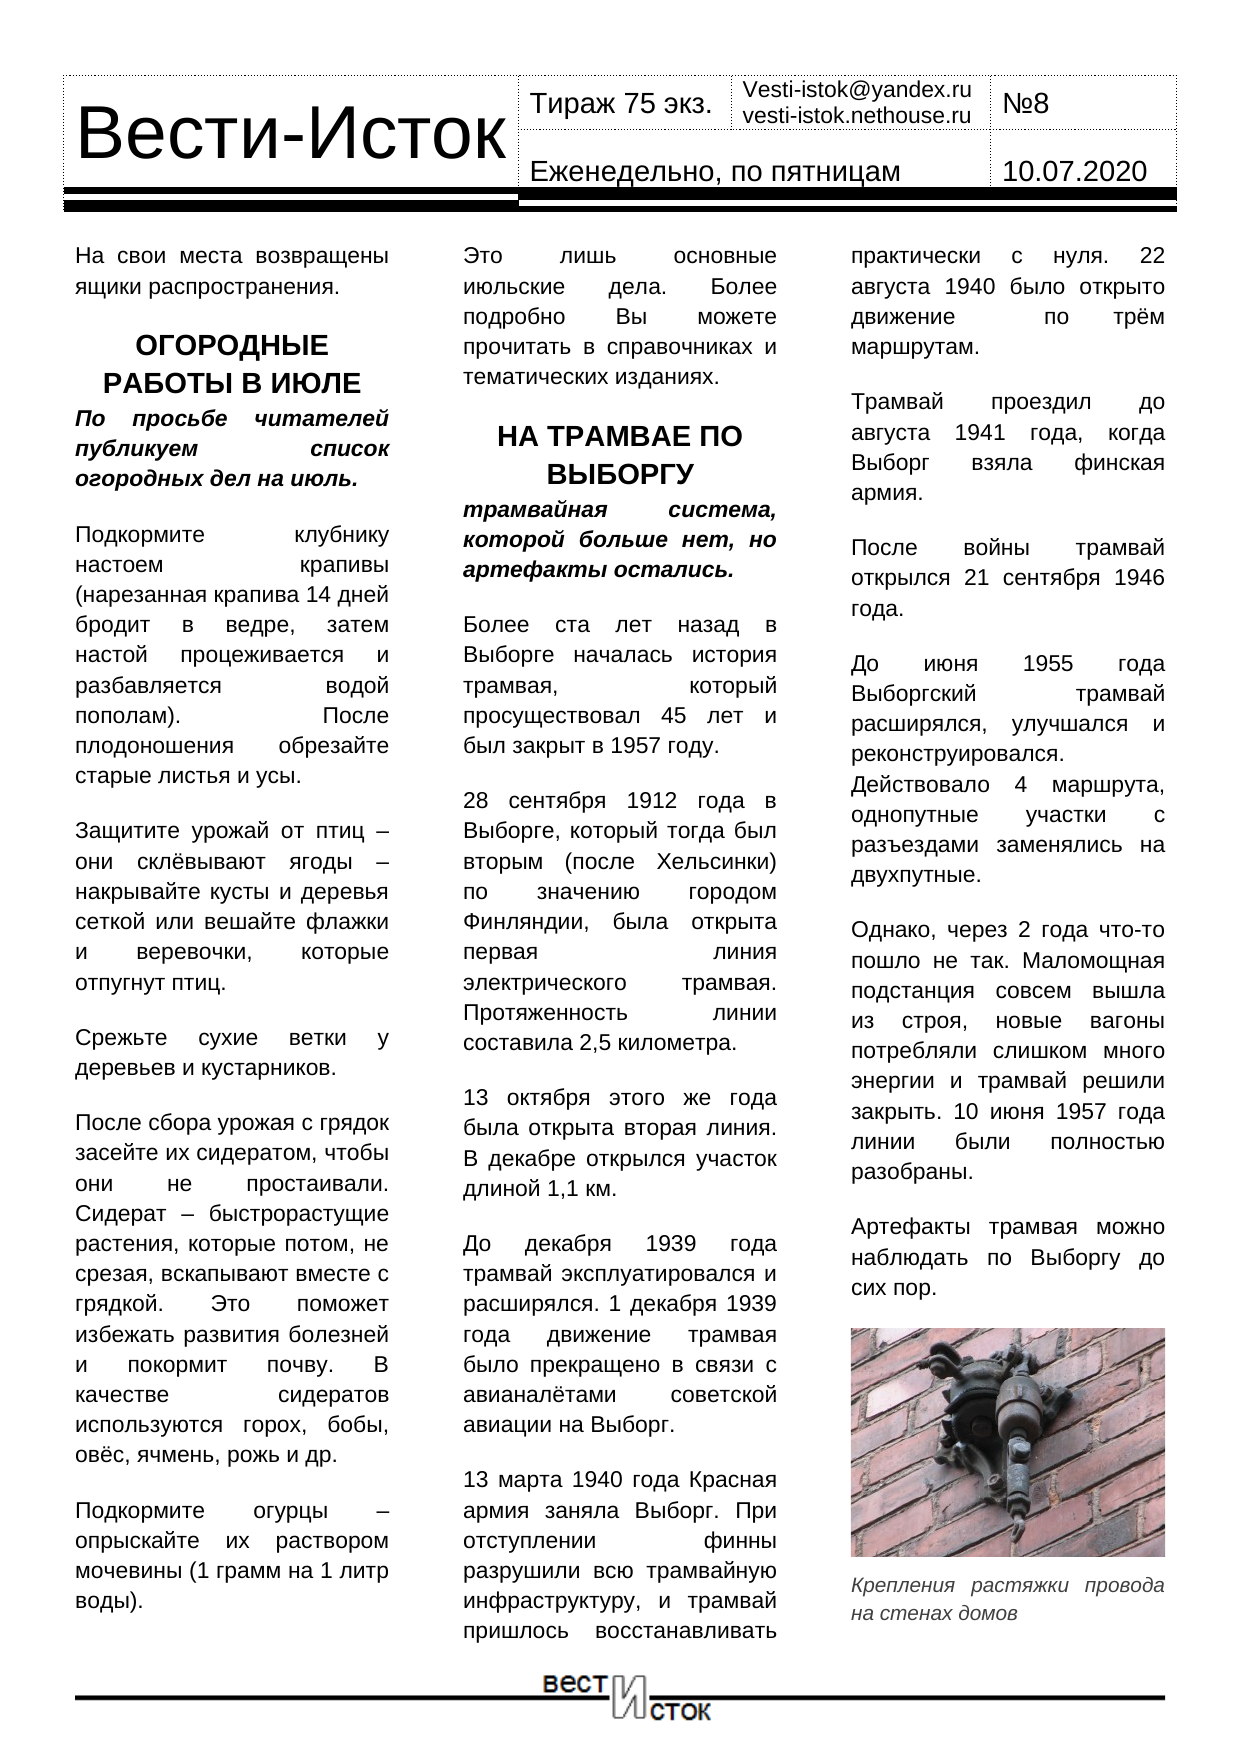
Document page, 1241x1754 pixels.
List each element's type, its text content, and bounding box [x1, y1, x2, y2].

text Подкормите клубнику настоем крапивы (нарезанная крапива 14 дней бродит в ведре, затем настой процеживается и разбавляется водой пополам). После плодоношения обрезайте старые листья и усы. [75, 521, 389, 789]
text ОГОРОДНЫЕ РАБОТЫ В ИЮЛЕ [75, 328, 389, 400]
text Крепления растяжки провода на стенах домов [851, 1573, 1165, 1624]
picture [75, 1668, 1166, 1725]
text После сбора урожая с грядок засейте их сидератом, чтобы они не простаивали. Сидерат – быстрорастущие растения, которые потом, не срезая, вскапывают вместе с грядкой. Это поможет избежать развития болезней и покормит почву. В качестве сидератов используются горох, бобы, овёс, ячмень, рожь и др. [75, 1109, 389, 1468]
text 28 сентября 1912 года в Выборге, который тогда был вторым (после Хельсинки) по значению городом Финляндии, была открыта первая линия электрического трамвая. Протяженность линии составила 2,5 километра. [463, 787, 777, 1055]
table_cell 10.07.2020 [991, 129, 1176, 187]
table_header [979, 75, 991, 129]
text До декабря 1939 года трамвай эксплуатировался и расширялся. 1 декабря 1939 года движение трамвая было прекращено в связи с авианалётами советской авиации на Выборг. [463, 1230, 777, 1438]
table_header Вести-Исток [64, 75, 518, 187]
picture [850, 1328, 1166, 1557]
text трамвайная система, которой больше нет, но артефакты остались. [463, 496, 777, 582]
table_header №8 [991, 75, 1176, 129]
text 13 марта 1940 года Красная армия заняла Выборг. При отступлении финны разрушили всю трамвайную инфраструктуру, и трамвай пришлось восстанавливать практически с нуля. 22 августа 1940 было открыто движение по трём маршрутам. [463, 1466, 777, 1644]
text Более ста лет назад в Выборге началась история трамвая, который просуществовал 45 лет и был закрыт в 1957 году. [463, 611, 777, 758]
text Защитите урожай от птиц – они склёвывают ягоды – накрывайте кусты и деревья сеткой или вешайте флажки и веревочки, которые отпугнут птиц. [75, 817, 389, 995]
text 13 октября этого же года была открыта вторая линия. В декабре открылся участок длиной 1,1 км. [463, 1084, 777, 1201]
text По просьбе читателей публикуем список огородных дел на июль. [75, 405, 389, 492]
text НА ТРАМВАЕ ПО ВЫБОРГУ [463, 418, 777, 491]
table_header Тираж 75 экз. [518, 75, 731, 129]
text Подкормите огурцы – опрыскайте их раствором мочевины (1 грамм на 1 литр воды). [75, 1497, 389, 1614]
text Однако, через 2 года что-то пошло не так. Маломощная подстанция совсем вышла из строя, новые вагоны потребляли слишком много энергии и трамвай решили закрыть. 10 июня 1957 года линии были полностью разобраны. [851, 916, 1165, 1184]
text Артефакты трамвая можно наблюдать по Выборгу до сих пор. [851, 1213, 1165, 1300]
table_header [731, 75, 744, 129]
text 13 марта 1940 года Красная армия заняла Выборг. При отступлении финны разрушили всю трамвайную инфраструктуру, и трамвай пришлось восстанавливать практически с нуля. 22 августа 1940 было открыто движение по трём маршрутам. [851, 242, 1165, 359]
text После войны трамвай открылся 21 сентября 1946 года. [851, 534, 1165, 621]
text До июня 1955 года Выборгский трамвай расширялся, улучшался и реконструировался. Действовало 4 маршрута, однопутные участки с разъездами заменялись на двухпутные. [851, 650, 1165, 888]
text На свои места возвращены ящики распространения. [75, 242, 389, 299]
table_cell Еженедельно, по пятницам [518, 129, 991, 187]
text Это лишь основные июльские дела. Более подробно Вы можете прочитать в справочниках и тематических изданиях. [463, 242, 777, 390]
text Трамвай проездил до августа 1941 года, когда Выборг взяла финская армия. [851, 388, 1165, 505]
text Срежьте сухие ветки у деревьев и кустарников. [75, 1024, 389, 1080]
